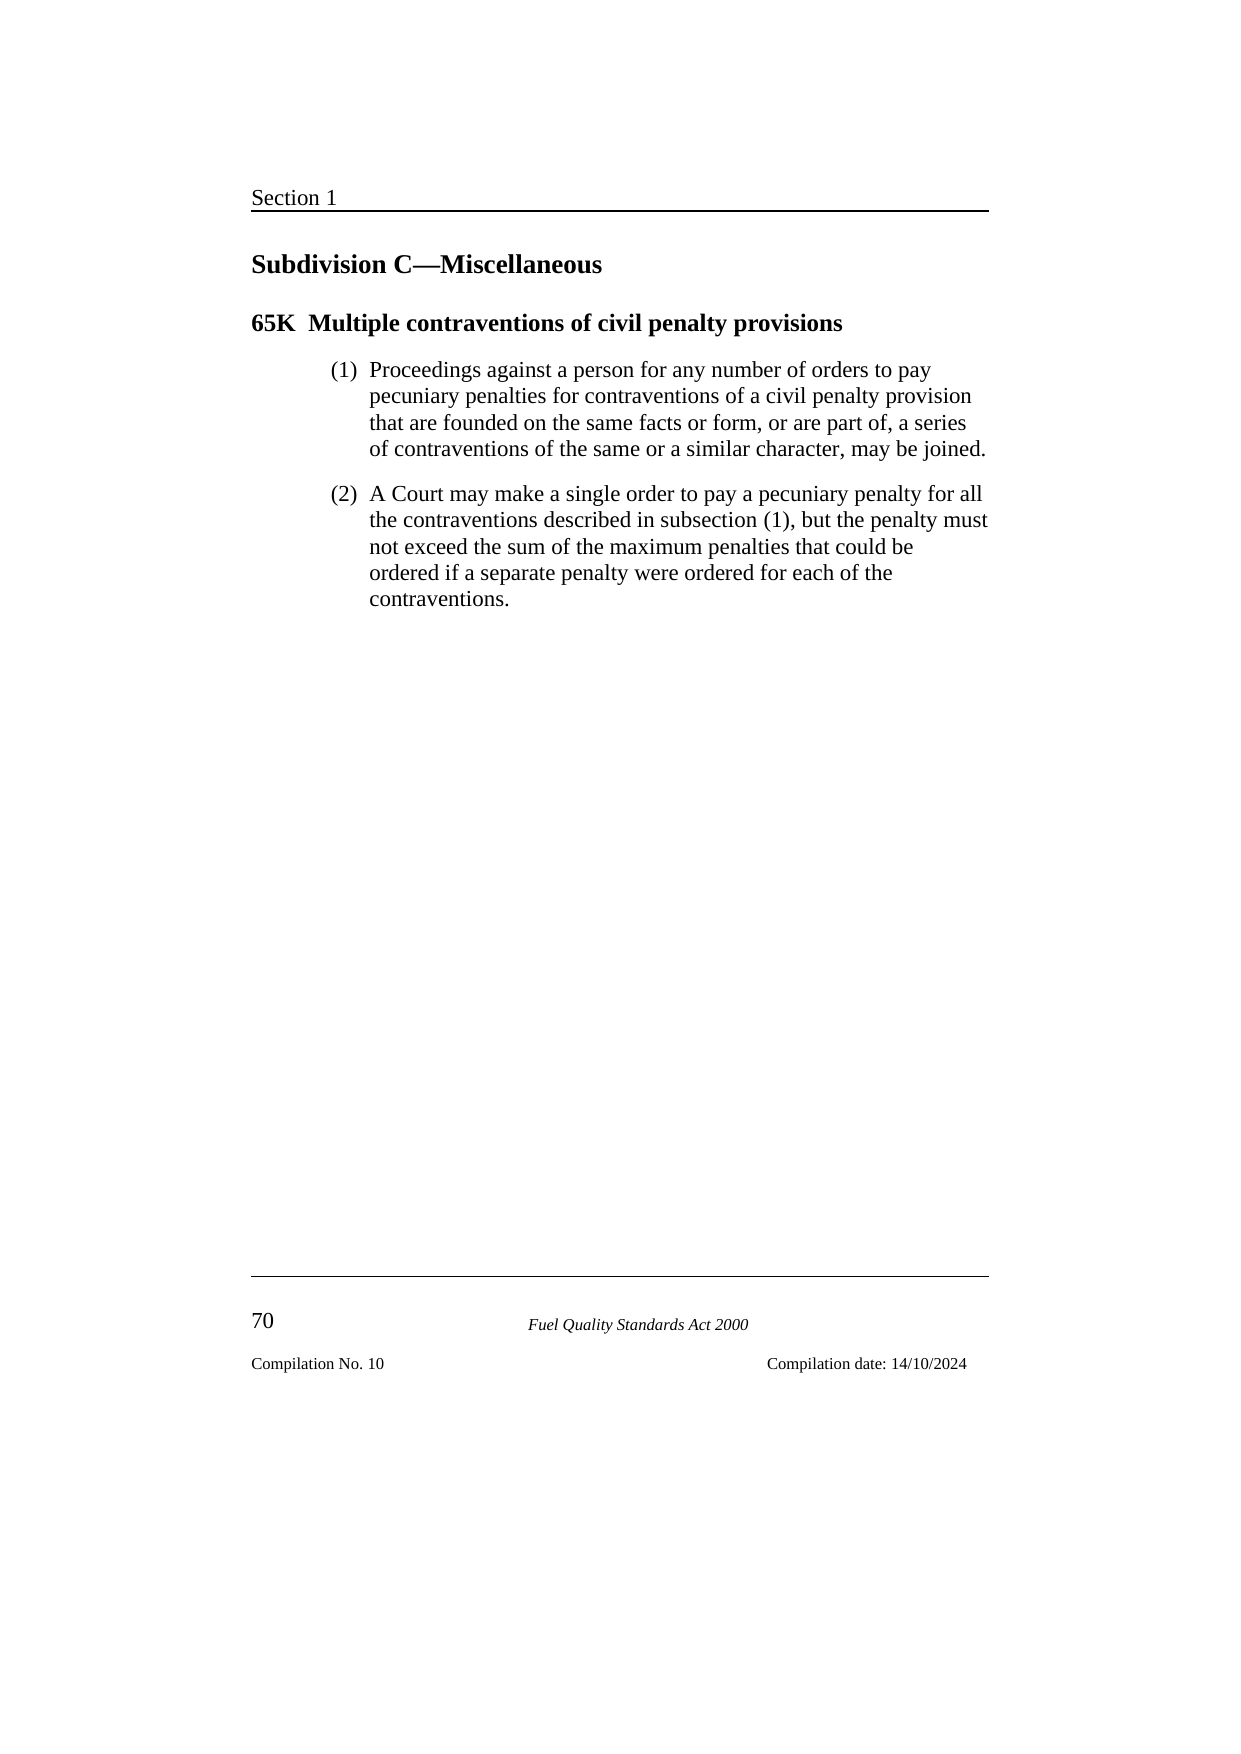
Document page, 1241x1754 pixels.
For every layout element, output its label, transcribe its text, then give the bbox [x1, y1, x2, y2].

text (2) A Court may make a single order to pay a pecuniary penalty for all the contraventions described in subsection (1), but the penalty must not exceed the sum of the maximum penalties that could be ordered if a separate penalty were ordered for each of the contraventions. [251, 480, 989, 612]
text Subdivision C—Miscellaneous [251, 248, 989, 279]
text 65K Multiple contraventions of civil penalty provisions [251, 308, 989, 337]
text (1) Proceedings against a person for any number of orders to pay pecuniary penalties for contraventions of a civil penalty provision that are founded on the same facts or form, or are part of, a series of contraventions of the same or a similar character, may be joined. [251, 356, 989, 461]
